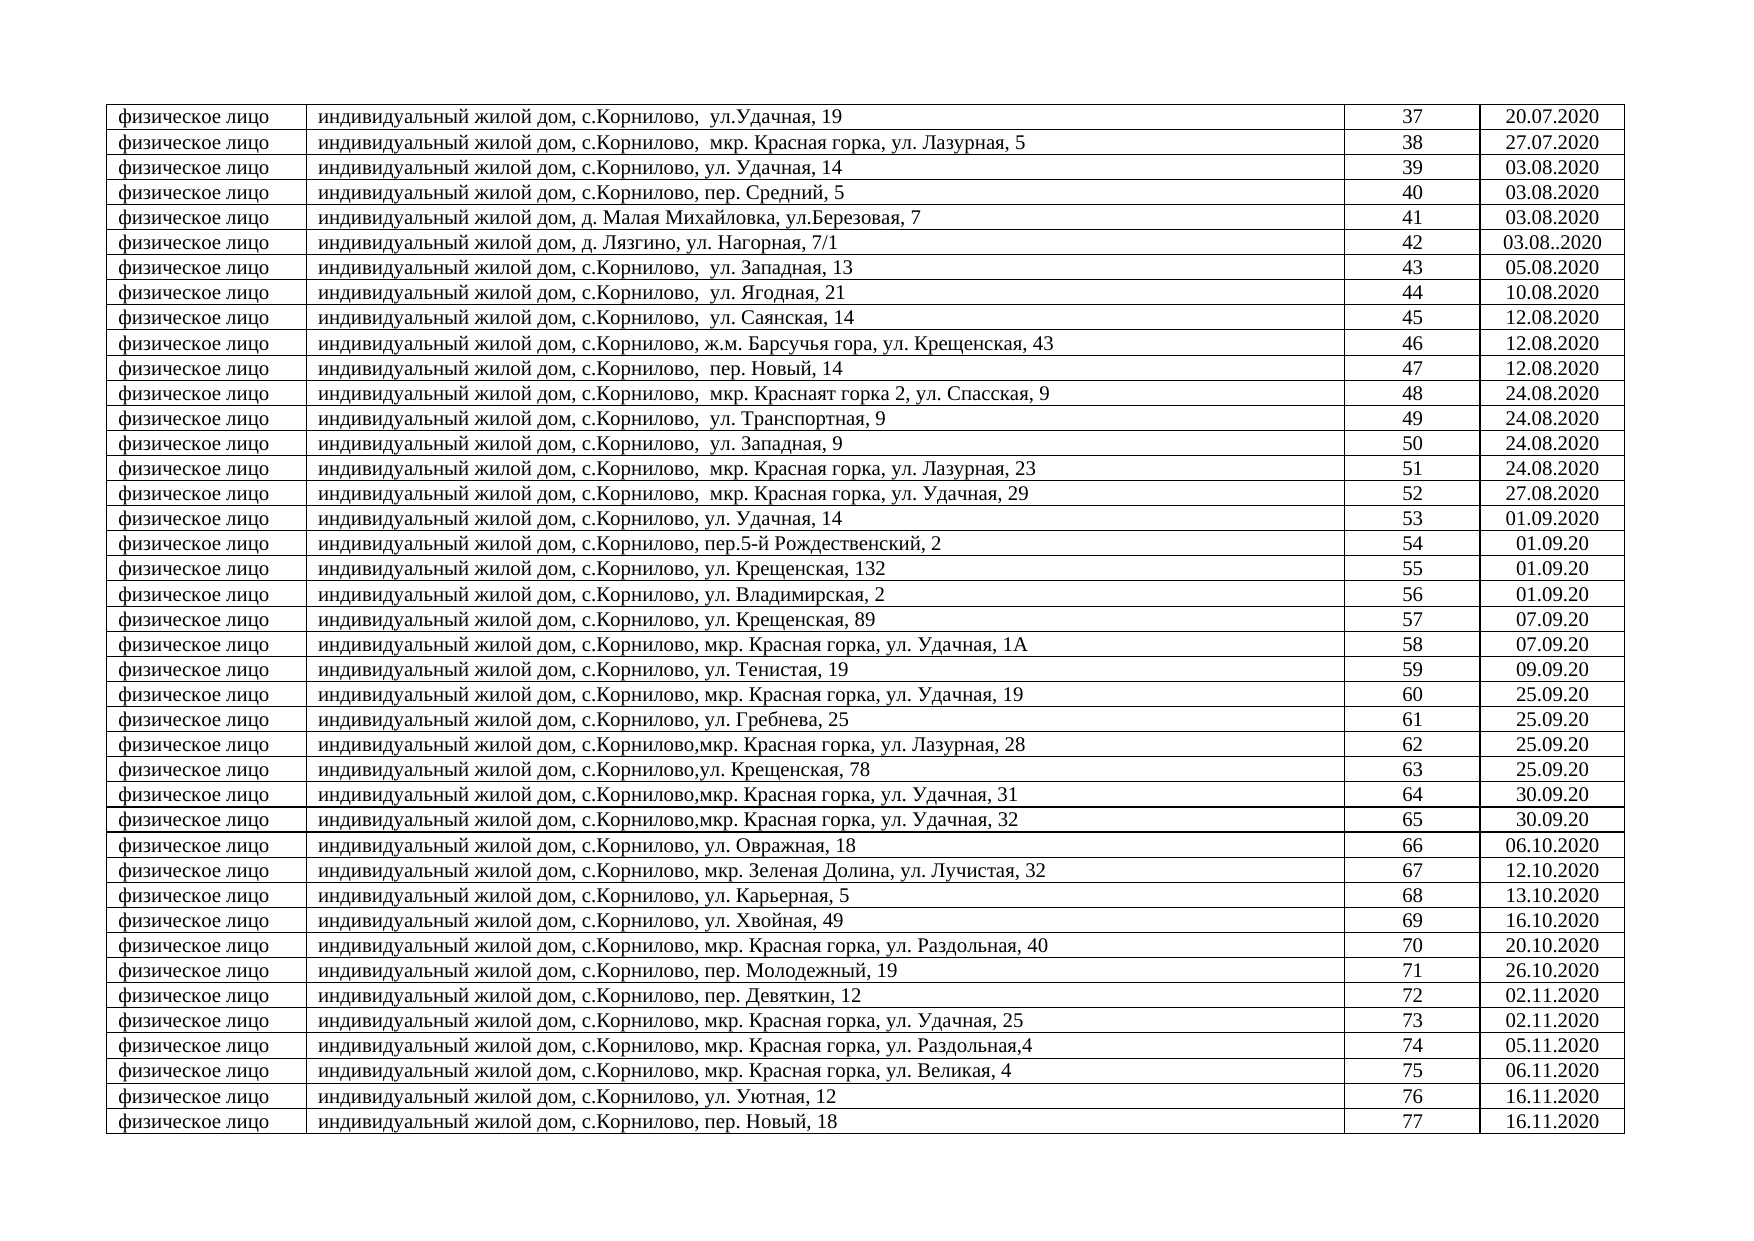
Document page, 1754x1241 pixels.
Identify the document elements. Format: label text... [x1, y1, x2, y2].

table_cell 37 [1345, 105, 1479, 128]
table_cell 27.07.2020 [1481, 130, 1624, 154]
table_cell физическое лицо [107, 833, 306, 857]
table_cell 03.08.2020 [1481, 205, 1624, 229]
table_cell 09.09.20 [1481, 657, 1624, 681]
table_cell индивидуальный жилой дом, с.Корнилово, мкр. Красная горка, ул. Удачная, 1А [307, 632, 1344, 656]
table_cell физическое лицо [107, 230, 306, 254]
table_cell 42 [1345, 230, 1479, 254]
table_cell физическое лицо [107, 280, 306, 304]
table_cell 49 [1345, 406, 1479, 430]
table_cell индивидуальный жилой дом, с.Корнилово, ул. Удачная, 14 [307, 155, 1344, 179]
table_cell 45 [1345, 305, 1479, 329]
table_cell индивидуальный жилой дом, с.Корнилово, пер. Средний, 5 [307, 180, 1344, 204]
table_cell физическое лицо [107, 682, 306, 706]
table_cell индивидуальный жилой дом, с.Корнилово, мкр. Красная горка, ул. Удачная, 29 [307, 481, 1344, 505]
table_cell 67 [1345, 858, 1479, 882]
table_cell физическое лицо [107, 305, 306, 329]
table_cell 75 [1345, 1059, 1479, 1082]
table_cell индивидуальный жилой дом, с.Корнилово, пер. Девяткин, 12 [307, 983, 1344, 1007]
table_cell 01.09.20 [1481, 531, 1624, 555]
table_cell физическое лицо [107, 933, 306, 957]
table_cell индивидуальный жилой дом, с.Корнилово, мкр. Красная горка, ул. Раздольная, 40 [307, 933, 1344, 957]
table_cell 01.09.20 [1481, 581, 1624, 606]
table_cell 69 [1345, 908, 1479, 932]
table_cell 40 [1345, 180, 1479, 204]
table_cell физическое лицо [107, 808, 306, 831]
table_cell индивидуальный жилой дом, с.Корнилово, пер. Молодежный, 19 [307, 958, 1344, 982]
table_cell 56 [1345, 581, 1479, 606]
table_cell 25.09.20 [1481, 757, 1624, 781]
table_cell индивидуальный жилой дом, с.Корнилово,мкр. Красная горка, ул. Удачная, 32 [307, 808, 1344, 831]
table_cell 03.08.2020 [1481, 180, 1624, 204]
table_cell физическое лицо [107, 356, 306, 379]
table_cell 24.08.2020 [1481, 381, 1624, 405]
table_cell 16.11.2020 [1481, 1084, 1624, 1108]
table_cell 70 [1345, 933, 1479, 957]
table_cell 07.09.20 [1481, 632, 1624, 656]
table_cell 41 [1345, 205, 1479, 229]
table_cell 05.11.2020 [1481, 1033, 1624, 1057]
table_cell 46 [1345, 330, 1479, 354]
table_cell 25.09.20 [1481, 732, 1624, 756]
table_cell индивидуальный жилой дом, с.Корнилово,мкр. Красная горка, ул. Удачная, 31 [307, 782, 1344, 806]
table_cell физическое лицо [107, 155, 306, 179]
table_cell 73 [1345, 1008, 1479, 1032]
table_cell 24.08.2020 [1481, 456, 1624, 480]
table_cell 01.09.2020 [1481, 506, 1624, 530]
table_cell 24.08.2020 [1481, 431, 1624, 455]
table_cell индивидуальный жилой дом, с.Корнилово, пер.5-й Рождественский, 2 [307, 531, 1344, 555]
table_cell индивидуальный жилой дом, с.Корнилово, ж.м. Барсучья гора, ул. Крещенская, 43 [307, 330, 1344, 354]
table_cell 25.09.20 [1481, 707, 1624, 731]
table_cell 12.10.2020 [1481, 858, 1624, 882]
table_cell физическое лицо [107, 958, 306, 982]
table_cell физическое лицо [107, 983, 306, 1007]
table_cell 61 [1345, 707, 1479, 731]
table_cell 16.10.2020 [1481, 908, 1624, 932]
table_cell физическое лицо [107, 782, 306, 806]
table_cell физическое лицо [107, 1008, 306, 1032]
table_cell индивидуальный жилой дом, с.Корнилово, мкр. Красная горка, ул. Удачная, 19 [307, 682, 1344, 706]
table_cell индивидуальный жилой дом, с.Корнилово, мкр. Красная горка, ул. Лазурная, 23 [307, 456, 1344, 480]
table_cell физическое лицо [107, 883, 306, 907]
table_cell 38 [1345, 130, 1479, 154]
table_cell физическое лицо [107, 406, 306, 430]
table_cell 20.10.2020 [1481, 933, 1624, 957]
table_cell физическое лицо [107, 531, 306, 555]
table_cell 52 [1345, 481, 1479, 505]
table_cell 20.07.2020 [1481, 105, 1624, 128]
table_cell индивидуальный жилой дом, с.Корнилово, ул.Удачная, 19 [307, 105, 1344, 128]
table_cell индивидуальный жилой дом, с.Корнилово, пер. Новый, 14 [307, 356, 1344, 379]
table_cell 12.08.2020 [1481, 330, 1624, 354]
table_cell индивидуальный жилой дом, с.Корнилово,мкр. Красная горка, ул. Лазурная, 28 [307, 732, 1344, 756]
table_cell физическое лицо [107, 1109, 306, 1133]
table_cell физическое лицо [107, 130, 306, 154]
table_cell физическое лицо [107, 431, 306, 455]
table_cell 58 [1345, 632, 1479, 656]
table_cell 64 [1345, 782, 1479, 806]
table_cell 10.08.2020 [1481, 280, 1624, 304]
table_cell 02.11.2020 [1481, 983, 1624, 1007]
table_cell 12.08.2020 [1481, 356, 1624, 379]
table_cell индивидуальный жилой дом, с.Корнилово, ул. Западная, 9 [307, 431, 1344, 455]
table_cell 68 [1345, 883, 1479, 907]
table_cell физическое лицо [107, 180, 306, 204]
table_cell 76 [1345, 1084, 1479, 1108]
table_cell физическое лицо [107, 908, 306, 932]
table_cell 77 [1345, 1109, 1479, 1133]
table_cell 03.08.2020 [1481, 155, 1624, 179]
table_cell 51 [1345, 456, 1479, 480]
table_cell физическое лицо [107, 757, 306, 781]
table_cell 02.11.2020 [1481, 1008, 1624, 1032]
table_cell 24.08.2020 [1481, 406, 1624, 430]
table_cell 39 [1345, 155, 1479, 179]
table_cell физическое лицо [107, 858, 306, 882]
table_cell физическое лицо [107, 481, 306, 505]
table_cell индивидуальный жилой дом, с.Корнилово, ул. Ягодная, 21 [307, 280, 1344, 304]
table_cell 59 [1345, 657, 1479, 681]
table_cell индивидуальный жилой дом, с.Корнилово, мкр. Краснаят горка 2, ул. Спасская, 9 [307, 381, 1344, 405]
table_cell индивидуальный жилой дом, с.Корнилово, ул. Овражная, 18 [307, 833, 1344, 857]
table_cell физическое лицо [107, 330, 306, 354]
table_cell физическое лицо [107, 581, 306, 606]
table_cell индивидуальный жилой дом, д. Малая Михайловка, ул.Березовая, 7 [307, 205, 1344, 229]
table_cell 63 [1345, 757, 1479, 781]
table_cell индивидуальный жилой дом, с.Корнилово, мкр. Красная горка, ул. Раздольная,4 [307, 1033, 1344, 1057]
table_cell 72 [1345, 983, 1479, 1007]
table_cell физическое лицо [107, 381, 306, 405]
table_cell 30.09.20 [1481, 808, 1624, 831]
table_cell 16.11.2020 [1481, 1109, 1624, 1133]
table_cell 26.10.2020 [1481, 958, 1624, 982]
table_cell индивидуальный жилой дом, с.Корнилово, мкр. Красная горка, ул. Великая, 4 [307, 1059, 1344, 1082]
table_cell 50 [1345, 431, 1479, 455]
table_cell 44 [1345, 280, 1479, 304]
table_cell физическое лицо [107, 632, 306, 656]
table_cell 53 [1345, 506, 1479, 530]
table_cell 60 [1345, 682, 1479, 706]
table_cell индивидуальный жилой дом, с.Корнилово,ул. Крещенская, 78 [307, 757, 1344, 781]
table_cell физическое лицо [107, 506, 306, 530]
table_cell 13.10.2020 [1481, 883, 1624, 907]
table_cell 54 [1345, 531, 1479, 555]
table_cell физическое лицо [107, 1084, 306, 1108]
table_cell индивидуальный жилой дом, с.Корнилово, ул. Владимирская, 2 [307, 581, 1344, 606]
table_cell 43 [1345, 255, 1479, 279]
table_cell физическое лицо [107, 205, 306, 229]
table_cell физическое лицо [107, 1033, 306, 1057]
table_cell физическое лицо [107, 732, 306, 756]
table_cell 05.08.2020 [1481, 255, 1624, 279]
table_cell физическое лицо [107, 1059, 306, 1082]
table_cell физическое лицо [107, 707, 306, 731]
table_cell 71 [1345, 958, 1479, 982]
table_cell индивидуальный жилой дом, с.Корнилово, ул. Хвойная, 49 [307, 908, 1344, 932]
table_cell 07.09.20 [1481, 607, 1624, 631]
table_cell индивидуальный жилой дом, с.Корнилово, мкр. Красная горка, ул. Лазурная, 5 [307, 130, 1344, 154]
table_cell физическое лицо [107, 255, 306, 279]
table_cell индивидуальный жилой дом, с.Корнилово, ул. Удачная, 14 [307, 506, 1344, 530]
table_cell индивидуальный жилой дом, с.Корнилово, ул. Уютная, 12 [307, 1084, 1344, 1108]
table_cell 57 [1345, 607, 1479, 631]
table_cell 48 [1345, 381, 1479, 405]
table_cell 55 [1345, 556, 1479, 580]
table_cell индивидуальный жилой дом, с.Корнилово, ул. Саянская, 14 [307, 305, 1344, 329]
table_cell индивидуальный жилой дом, с.Корнилово, ул. Крещенская, 89 [307, 607, 1344, 631]
table_cell 12.08.2020 [1481, 305, 1624, 329]
table_cell 06.10.2020 [1481, 833, 1624, 857]
table_cell 25.09.20 [1481, 682, 1624, 706]
table_cell индивидуальный жилой дом, с.Корнилово, ул. Крещенская, 132 [307, 556, 1344, 580]
table_cell индивидуальный жилой дом, с.Корнилово, ул. Гребнева, 25 [307, 707, 1344, 731]
table_cell 65 [1345, 808, 1479, 831]
table_cell физическое лицо [107, 456, 306, 480]
table_cell индивидуальный жилой дом, с.Корнилово, ул. Транспортная, 9 [307, 406, 1344, 430]
table_cell индивидуальный жилой дом, с.Корнилово, мкр. Зеленая Долина, ул. Лучистая, 32 [307, 858, 1344, 882]
table_cell 74 [1345, 1033, 1479, 1057]
table_cell 66 [1345, 833, 1479, 857]
table_cell 62 [1345, 732, 1479, 756]
table_cell 30.09.20 [1481, 782, 1624, 806]
table_cell индивидуальный жилой дом, с.Корнилово, пер. Новый, 18 [307, 1109, 1344, 1133]
table_cell физическое лицо [107, 556, 306, 580]
table_cell 47 [1345, 356, 1479, 379]
table_cell индивидуальный жилой дом, с.Корнилово, мкр. Красная горка, ул. Удачная, 25 [307, 1008, 1344, 1032]
table_cell 03.08..2020 [1481, 230, 1624, 254]
table_cell физическое лицо [107, 657, 306, 681]
table_cell 06.11.2020 [1481, 1059, 1624, 1082]
table_cell физическое лицо [107, 105, 306, 128]
table_cell физическое лицо [107, 607, 306, 631]
table_cell индивидуальный жилой дом, с.Корнилово, ул. Карьерная, 5 [307, 883, 1344, 907]
table_cell индивидуальный жилой дом, с.Корнилово, ул. Тенистая, 19 [307, 657, 1344, 681]
table_cell 01.09.20 [1481, 556, 1624, 580]
table_cell индивидуальный жилой дом, с.Корнилово, ул. Западная, 13 [307, 255, 1344, 279]
table_cell индивидуальный жилой дом, д. Лязгино, ул. Нагорная, 7/1 [307, 230, 1344, 254]
table_cell 27.08.2020 [1481, 481, 1624, 505]
